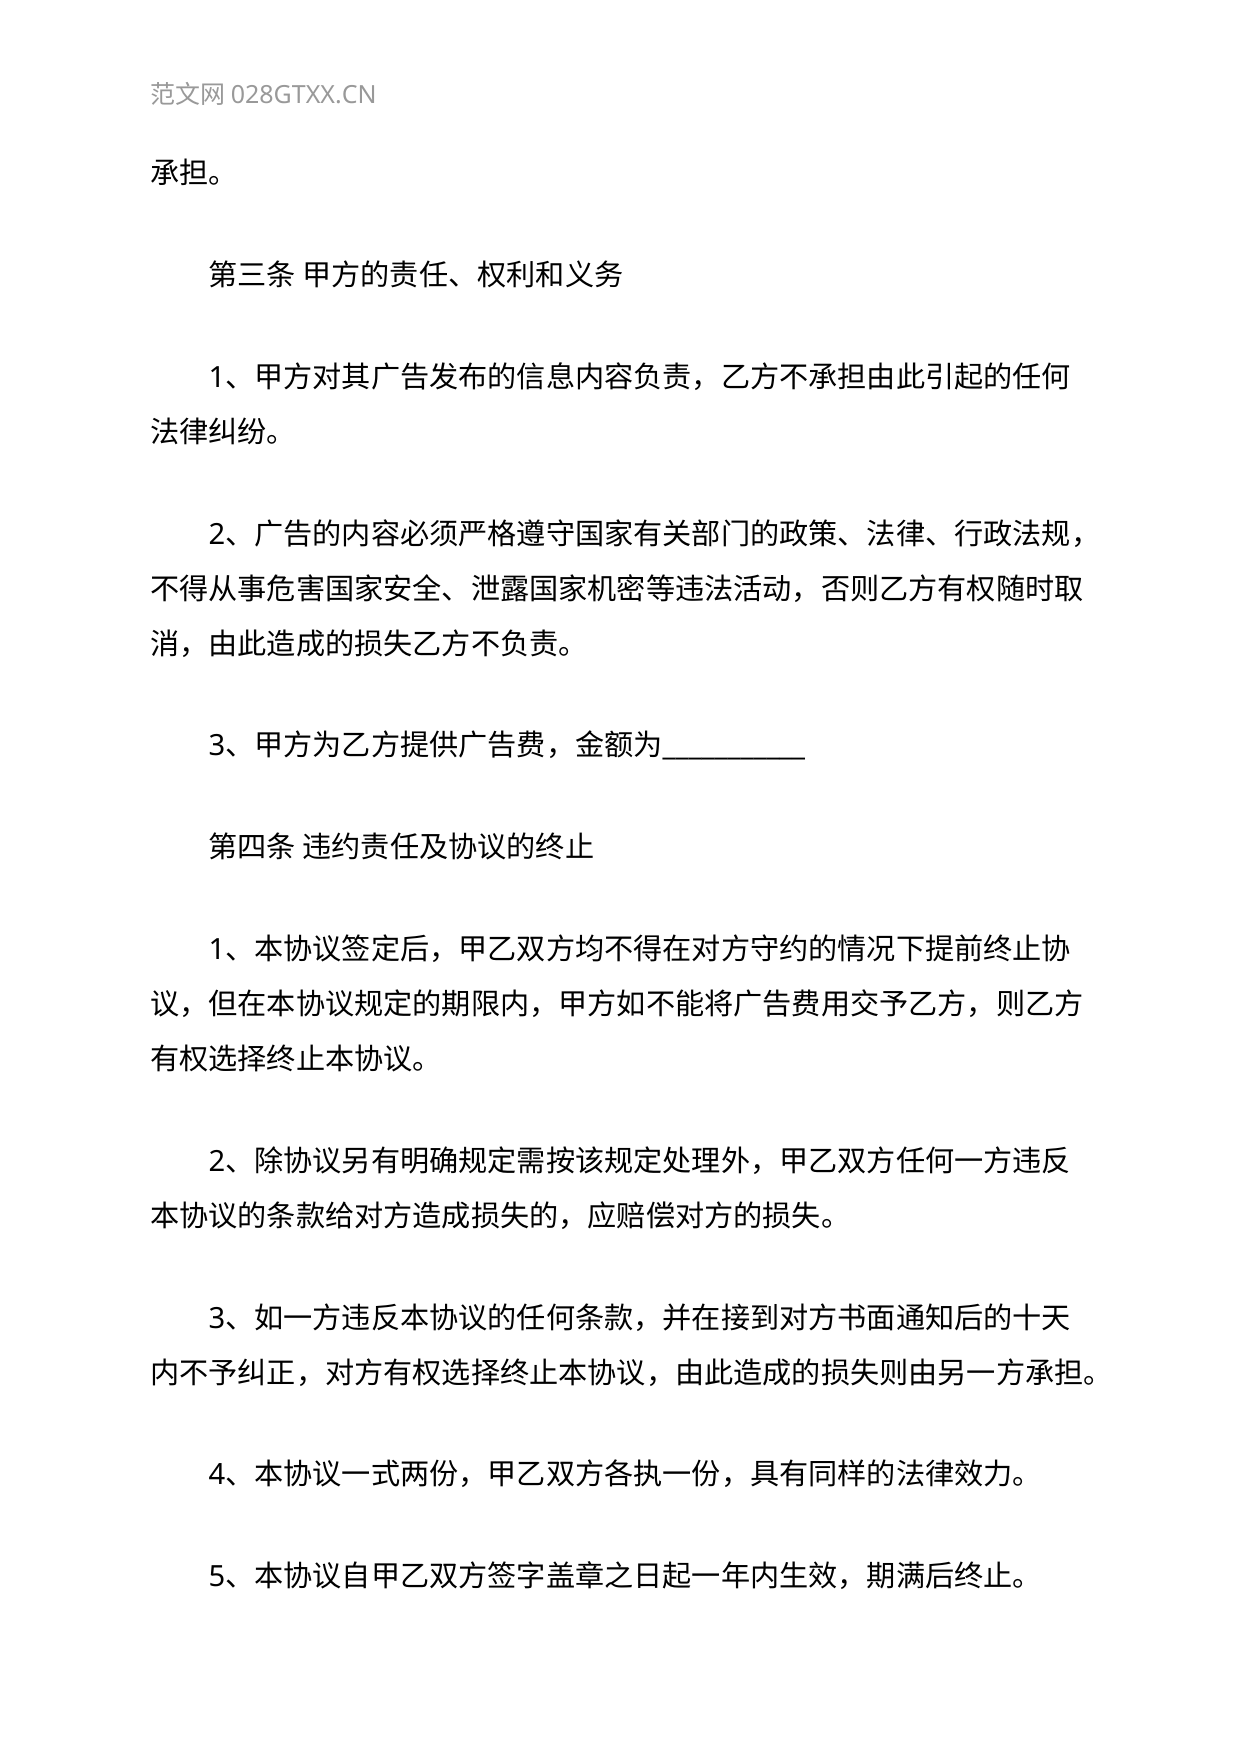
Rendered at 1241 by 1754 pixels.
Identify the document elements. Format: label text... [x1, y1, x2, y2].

text 3、甲方为乙方提供广告费，金额为___________ [150, 722, 1090, 764]
text 1、本协议签定后，甲乙双方均不得在对方守约的情况下提前终止协议，但在本协议规定的期限内，甲方如不能将广告费用交予乙方，则乙方有权选择终止本协议。 [150, 926, 1090, 1078]
text 5、本协议自甲乙双方签字盖章之日起一年内生效，期满后终止。 [150, 1553, 1090, 1595]
text 2、除协议另有明确规定需按该规定处理外，甲乙双方任何一方违反本协议的条款给对方造成损失的，应赔偿对方的损失。 [150, 1137, 1090, 1235]
text 第三条 甲方的责任、权利和义务 [150, 252, 1090, 294]
text 3、如一方违反本协议的任何条款，并在接到对方书面通知后的十天内不予纠正，对方有权选择终止本协议，由此造成的损失则由另一方承担。 [150, 1294, 1090, 1391]
text 第四条 违约责任及协议的终止 [150, 824, 1090, 866]
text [150, 150, 1090, 192]
text 1、甲方对其广告发布的信息内容负责，乙方不承担由此引起的任何法律纠纷。 [150, 353, 1090, 451]
text 4、本协议一式两份，甲乙双方各执一份，具有同样的法律效力。 [150, 1451, 1090, 1493]
text 2、广告的内容必须严格遵守国家有关部门的政策、法律、行政法规，不得从事危害国家安全、泄露国家机密等违法活动，否则乙方有权随时取消，由此造成的损失乙方不负责。 [150, 510, 1090, 662]
